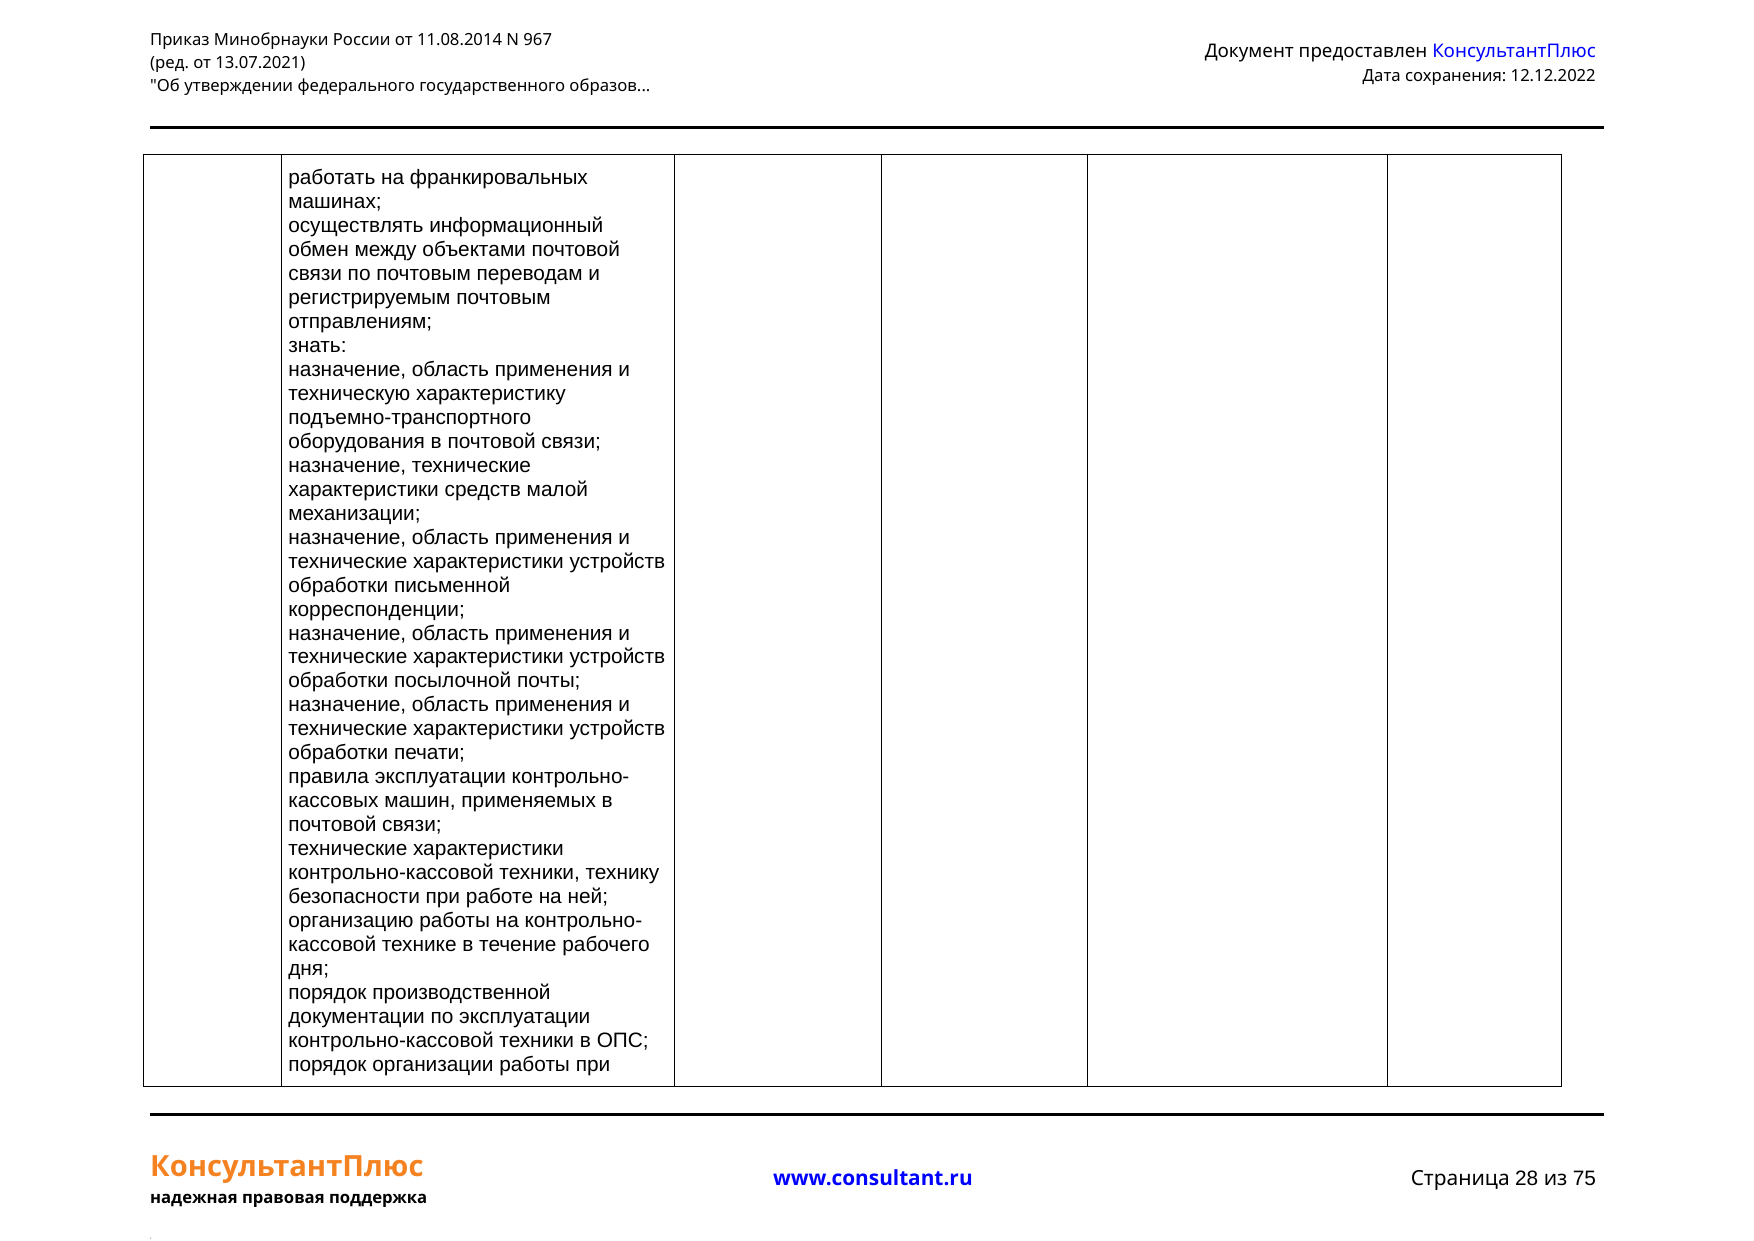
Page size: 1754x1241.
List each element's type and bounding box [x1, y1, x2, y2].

table_cell [1088, 155, 1387, 1086]
